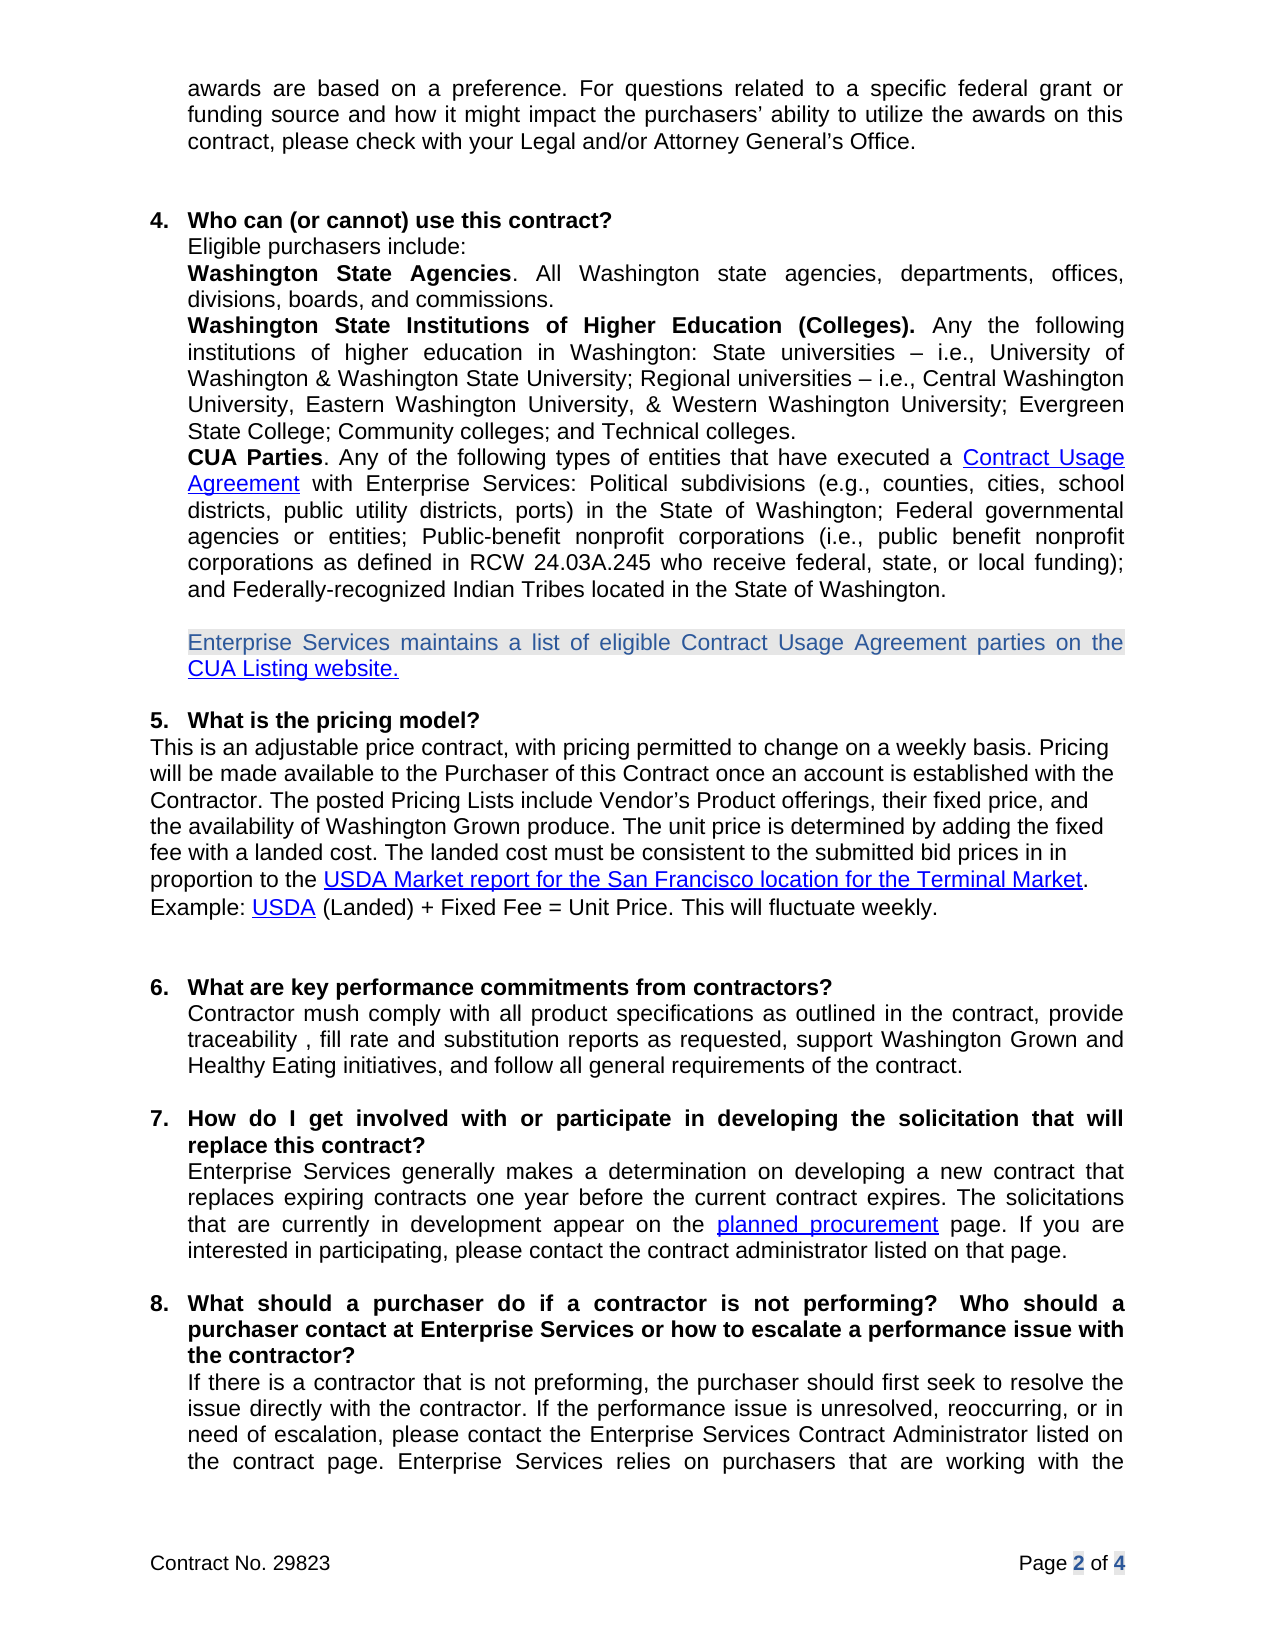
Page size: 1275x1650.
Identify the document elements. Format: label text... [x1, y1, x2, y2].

text This is an adjustable price contract, with pricing permitted to change on a weekly basis. Pricing will be made available to the Purchaser of this Contract once an account is established with the Contractor. The posted Pricing Lists include Vendor’s Product offerings, their fixed price, and the availability of Washington Grown produce. The unit price is determined by adding the fixed fee with a landed cost. The landed cost must be consistent to the submitted bid prices in in proportion to the USDA Market report for the San Francisco location for the Terminal Market. Example: USDA (Landed) + Fixed Fee = Unit Price. This will fluctuate weekly. [150, 734, 1125, 921]
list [187, 75, 1125, 154]
list Washington State Agencies. All Washington state agencies, departments, offices, divisions, boards, and commissions. [187, 259, 1125, 312]
text Eligible purchasers include: [150, 233, 1125, 259]
list What is the pricing model? [150, 707, 1125, 734]
list Contractor mush comply with all product specifications as outlined in the contract, provide traceability , fill rate and substitution reports as requested, support Washington Grown and Healthy Eating initiatives, and follow all general requirements of the contract. [187, 1000, 1125, 1079]
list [187, 1369, 1125, 1474]
list CUA Parties. Any of the following types of entities that have executed a Contract Usage Agreement with Enterprise Services: Political subdivisions (e.g., counties, cities, school districts, public utility districts, ports) in the State of Washington; Federal governmental agencies or entities; Public-benefit nonprofit corporations (i.e., public benefit nonprofit corporations as defined in RCW 24.03A.245 who receive federal, state, or local funding); and Federally-recognized Indian Tribes located in the State of Washington. [187, 444, 1125, 602]
list How do I get involved with or participate in developing the solicitation that will replace this contract? [150, 1105, 1125, 1158]
list Who can (or cannot) use this contract? [150, 207, 1125, 233]
text Enterprise Services generally makes a determination on developing a new contract that replaces expiring contracts one year before the current contract expires. The solicitations that are currently in development appear on the planned procurement page. If you are interested in participating, please contact the contract administrator listed on that page. [187, 1158, 1125, 1263]
list Washington State Institutions of Higher Education (Colleges). Any the following institutions of higher education in Washington: State universities – i.e., University of Washington & Washington State University; Regional universities – i.e., Central Washington University, Eastern Washington University, & Western Washington University; Evergreen State College; Community colleges; and Technical colleges. [187, 312, 1125, 444]
list What should a purchaser do if a contractor is not performing? Who should a purchaser contact at Enterprise Services or how to escalate a performance issue with the contractor? [150, 1290, 1125, 1369]
list Enterprise Services maintains a list of eligible Contract Usage Agreement parties on the CUA Listing website. [187, 628, 1125, 681]
list What are key performance commitments from contractors? [150, 973, 1125, 1000]
